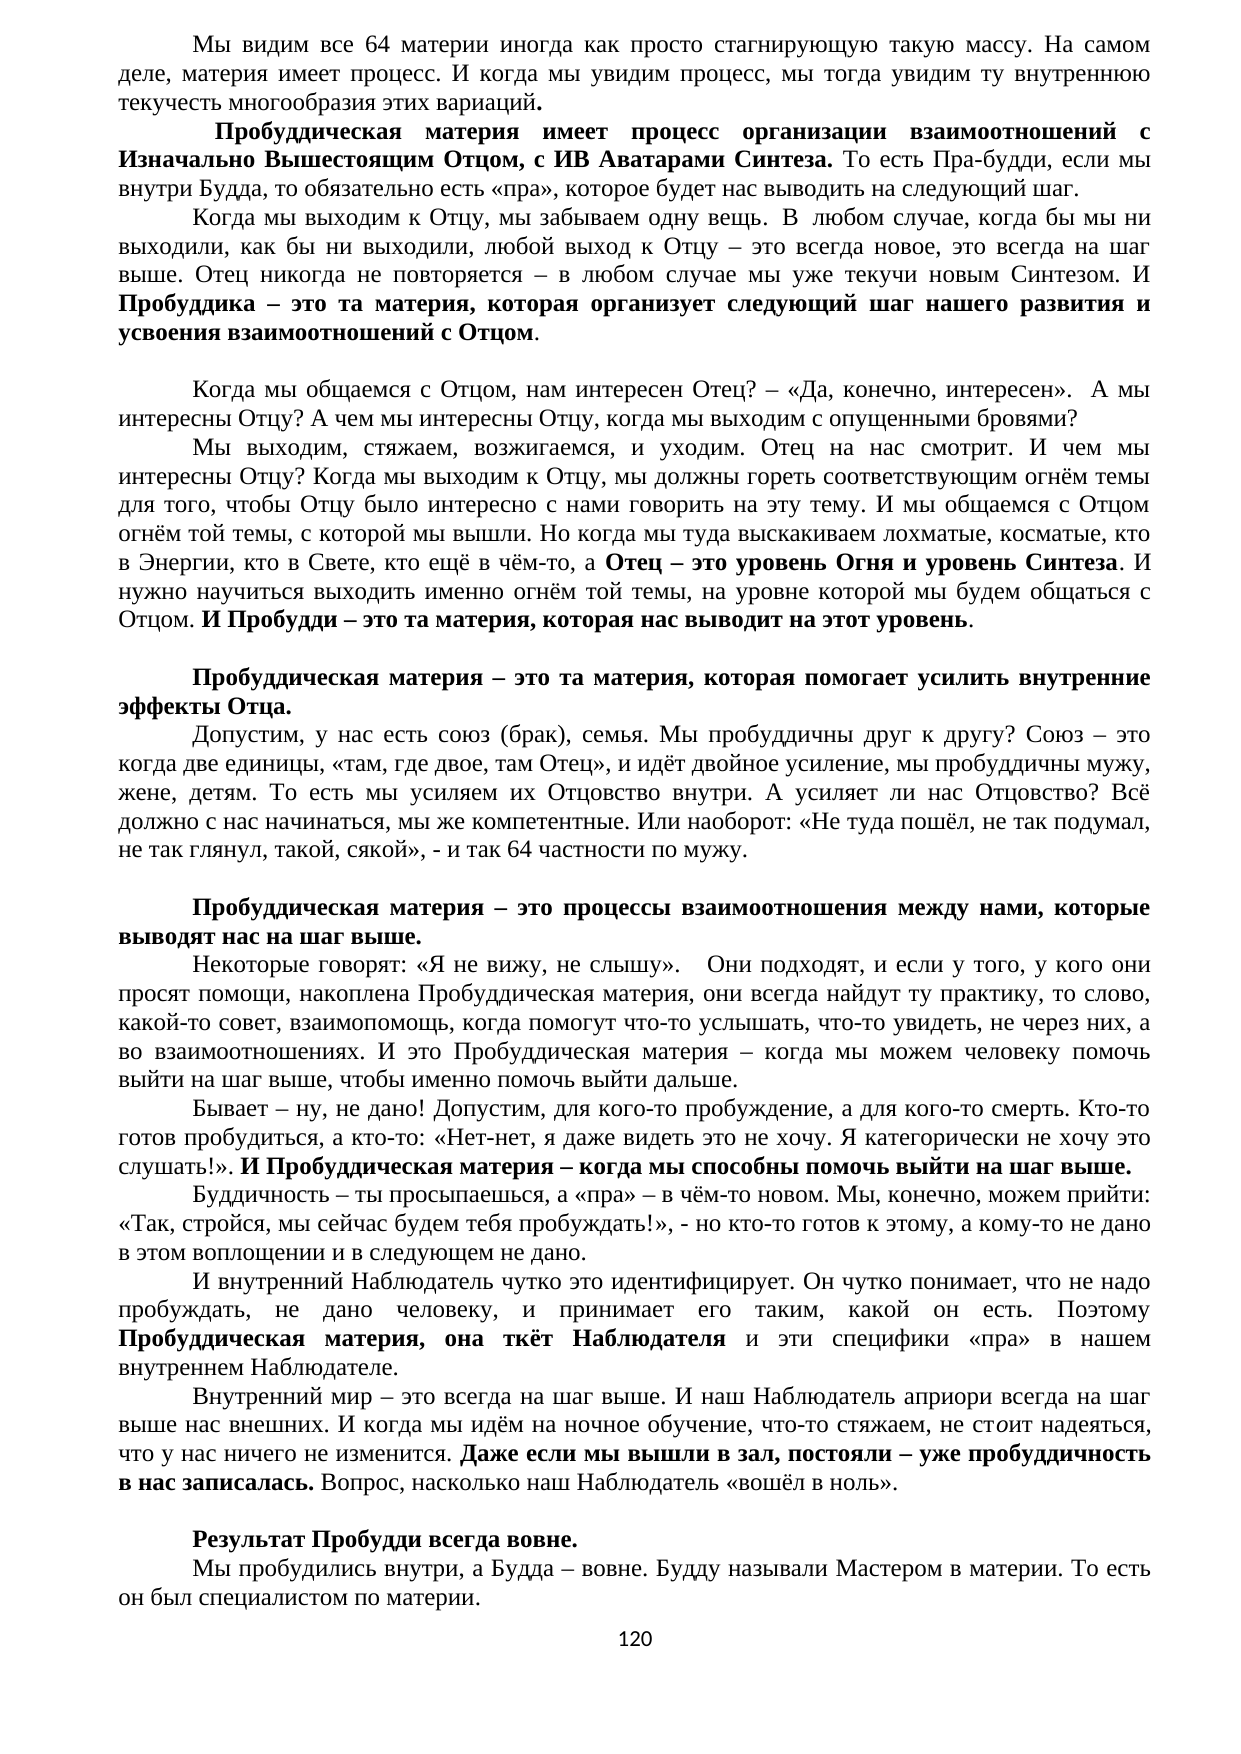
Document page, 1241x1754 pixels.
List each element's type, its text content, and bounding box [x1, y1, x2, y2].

text Когда мы общаемся с Отцом, нам интересен Отец? – «Да, конечно, интересен». А мы интересны Отцу? А чем мы интересны Отцу, когда мы выходим с опущенными бровями? [118, 374, 1152, 432]
text Пробуддическая материя – это та материя, которая помогает усилить внутренние эффекты Отца. [118, 662, 1152, 719]
text Результат Пробудди всегда вовне. [118, 1524, 1152, 1553]
text Некоторые говорят: «Я не вижу, не слышу». Они подходят, и если у того, у кого они просят помощи, накоплена Пробуддическая материя, они всегда найдут ту практику, то слово, какой-то совет, взаимопомощь, когда помогут что-то услышать, что-то увидеть, не через них, а во взаимоотношениях. И это Пробуддическая материя – когда мы можем человеку помочь выйти на шаг выше, чтобы именно помочь выйти дальше. [118, 949, 1152, 1093]
text Буддичность – ты просыпаешься, а «пра» – в чём-то новом. Мы, конечно, можем прийти: «Так, стройся, мы сейчас будем тебя пробуждать!», - но кто-то готов к этому, а кому-то не дано в этом воплощении и в следующем не дано. [118, 1179, 1152, 1266]
text Пробуддическая материя – это процессы взаимоотношения между нами, которые выводят нас на шаг выше. [118, 892, 1152, 949]
text Мы выходим, стяжаем, возжигаемся, и уходим. Отец на нас смотрит. И чем мы интересны Отцу? Когда мы выходим к Отцу, мы должны гореть соответствующим огнём темы для того, чтобы Отцу было интересно с нами говорить на эту тему. И мы общаемся с Отцом огнём той темы, с которой мы вышли. Но когда мы туда выскакиваем лохматые, косматые, кто в Энергии, кто в Свете, кто ещё в чём-то, а Отец – это уровень Огня и уровень Синтеза. И нужно научиться выходить именно огнём той темы, на уровне которой мы будем общаться с Отцом. И Пробудди – это та материя, которая нас выводит на этот уровень. [118, 432, 1152, 633]
text Пробуддическая материя имеет процесс организации взаимоотношений с Изначально Вышестоящим Отцом, с ИВ Аватарами Синтеза. То есть Пра-будди, если мы внутри Будда, то обязательно есть «пра», которое будет нас выводить на следующий шаг. [118, 116, 1152, 202]
text И внутренний Наблюдатель чутко это идентифицирует. Он чутко понимает, что не надо пробуждать, не дано человеку, и принимает его таким, какой он есть. Поэтому Пробуддическая материя, она ткёт Наблюдателя и эти специфики «пра» в нашем внутреннем Наблюдателе. [118, 1266, 1152, 1381]
text Когда мы выходим к Отцу, мы забываем одну вещь. В любом случае, когда бы мы ни выходили, как бы ни выходили, любой выход к Отцу – это всегда новое, это всегда на шаг выше. Отец никогда не повторяется – в любом случае мы уже текучи новым Синтезом. И Пробуддика – это та материя, которая организует следующий шаг нашего развития и усвоения взаимоотношений с Отцом. [118, 202, 1152, 346]
text Бывает – ну, не дано! Допустим, для кого-то пробуждение, а для кого-то смерть. Кто-то готов пробудиться, а кто-то: «Нет-нет, я даже видеть это не хочу. Я категорически не хочу это слушать!». И Пробуддическая материя – когда мы способны помочь выйти на шаг выше. [118, 1093, 1152, 1179]
text Мы видим все 64 материи иногда как просто стагнирующую такую массу. На самом деле, материя имеет процесс. И когда мы увидим процесс, мы тогда увидим ту внутреннюю текучесть многообразия этих вариаций. [118, 29, 1152, 116]
text Допустим, у нас есть союз (брак), семья. Мы пробуддичны друг к другу? Союз – это когда две единицы, «там, где двое, там Отец», и идёт двойное усиление, мы пробуддичны мужу, жене, детям. То есть мы усиляем их Отцовство внутри. А усиляет ли нас Отцовство? Всё должно с нас начинаться, мы же компетентные. Или наоборот: «Не туда пошёл, не так подумал, не так глянул, такой, сякой», - и так 64 частности по мужу. [118, 719, 1152, 863]
text Мы пробудились внутри, а Будда – вовне. Будду называли Мастером в материи. То есть он был специалистом по материи. [118, 1553, 1152, 1611]
text Внутренний мир – это всегда на шаг выше. И наш Наблюдатель априори всегда на шаг выше нас внешних. И когда мы идём на ночное обучение, что-то стяжаем, не стоит надеяться, что у нас ничего не изменится. Даже если мы вышли в зал, постояли – уже пробуддичность в нас записалась. Вопрос, насколько наш Наблюдатель «вошёл в ноль». [118, 1381, 1152, 1496]
